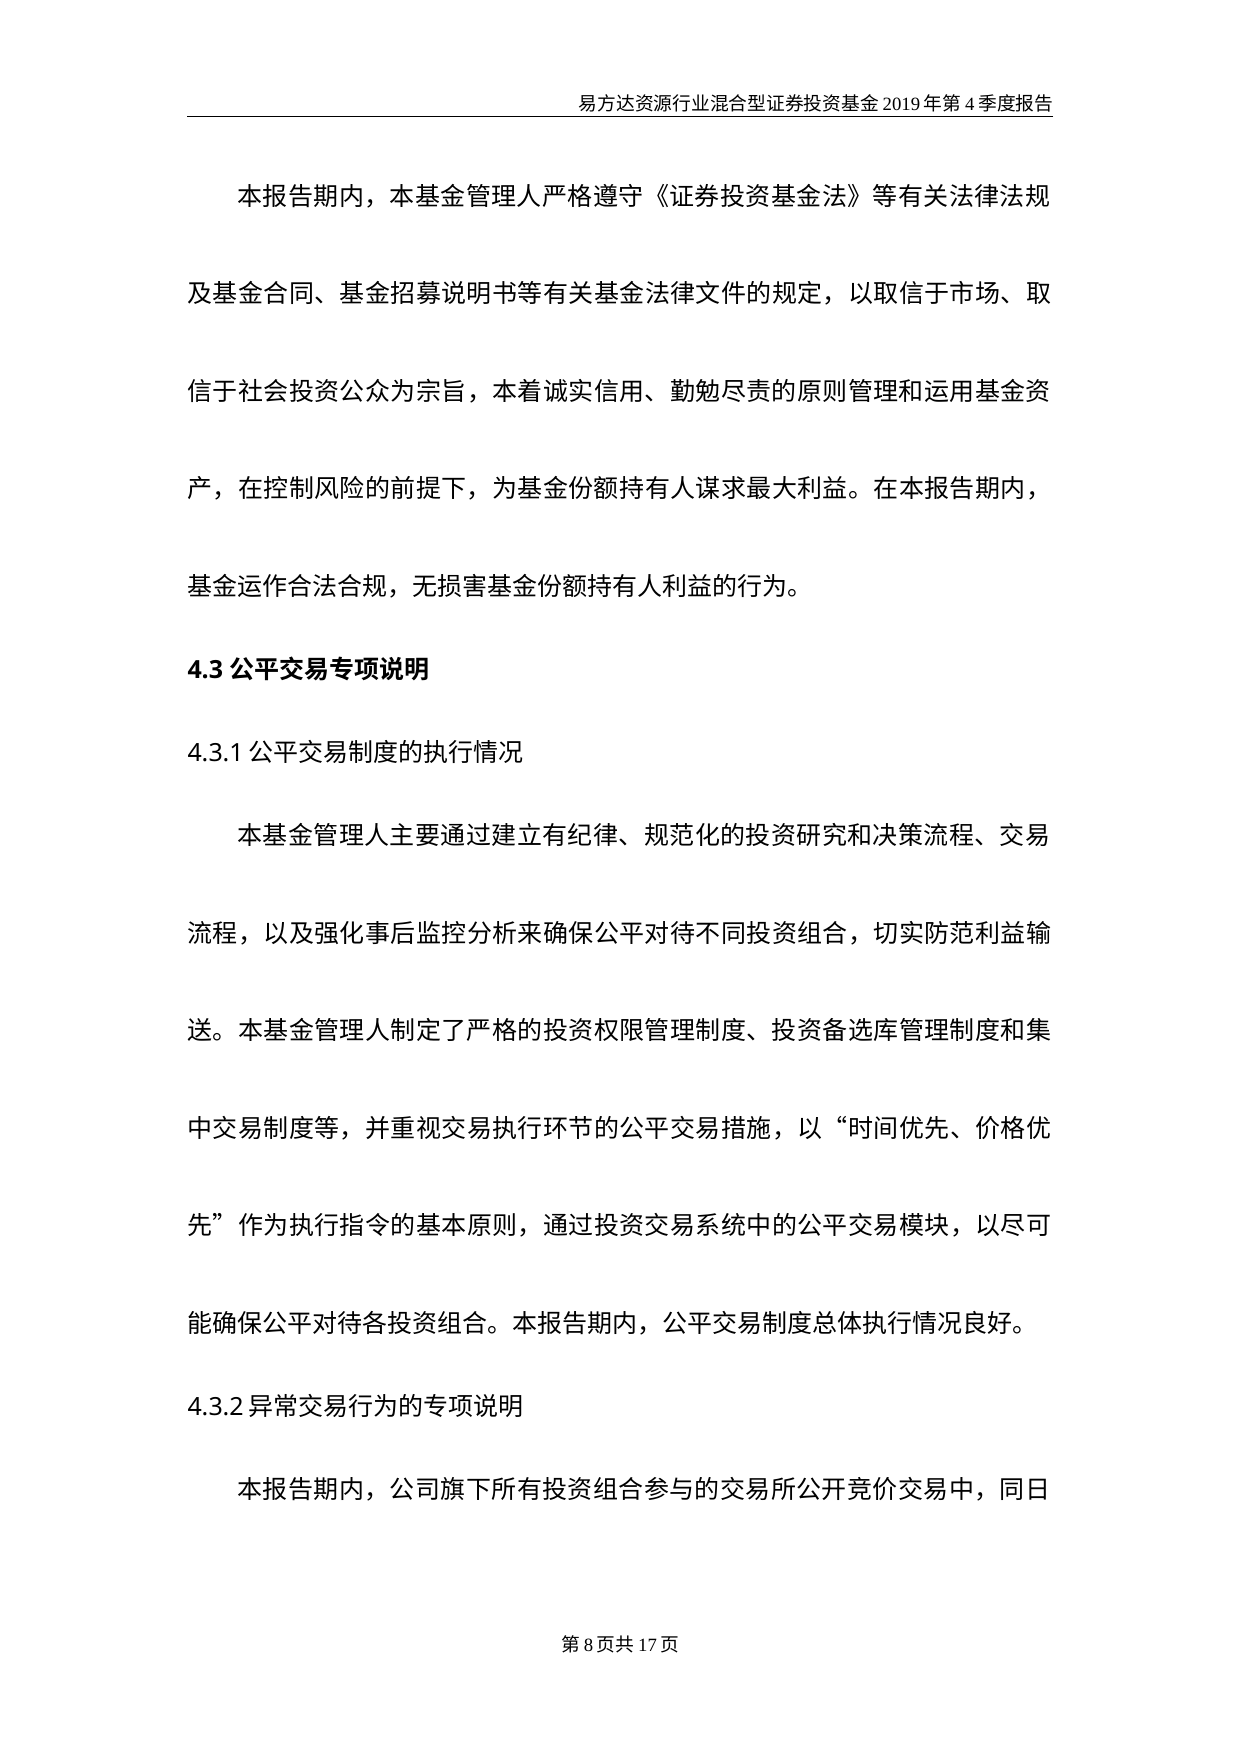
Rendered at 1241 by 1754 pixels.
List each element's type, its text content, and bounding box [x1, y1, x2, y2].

text 4.3 公平交易专项说明 [187, 635, 1053, 700]
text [187, 1455, 1053, 1520]
text 本基金管理人主要通过建立有纪律、规范化的投资研究和决策流程、交易流程，以及强化事后监控分析来确保公平对待不同投资组合，切实防范利益输送。本基金管理人制定了严格的投资权限管理制度、投资备选库管理制度和集中交易制度等，并重视交易执行环节的公平交易措施，以“时间优先、价格优先”作为执行指令的基本原则，通过投资交易系统中的公平交易模块，以尽可能确保公平对待各投资组合。本报告期内，公平交易制度总体执行情况良好。 [187, 801, 1053, 1354]
text 异常交易行为的专项说明 [187, 1372, 1053, 1437]
text 公平交易制度的执行情况 [187, 718, 1053, 783]
text 本报告期内，本基金管理人严格遵守《证券投资基金法》等有关法律法规及基金合同、基金招募说明书等有关基金法律文件的规定，以取信于市场、取信于社会投资公众为宗旨，本着诚实信用、勤勉尽责的原则管理和运用基金资产，在控制风险的前提下，为基金份额持有人谋求最大利益。在本报告期内，基金运作合法合规，无损害基金份额持有人利益的行为。 [187, 162, 1053, 617]
